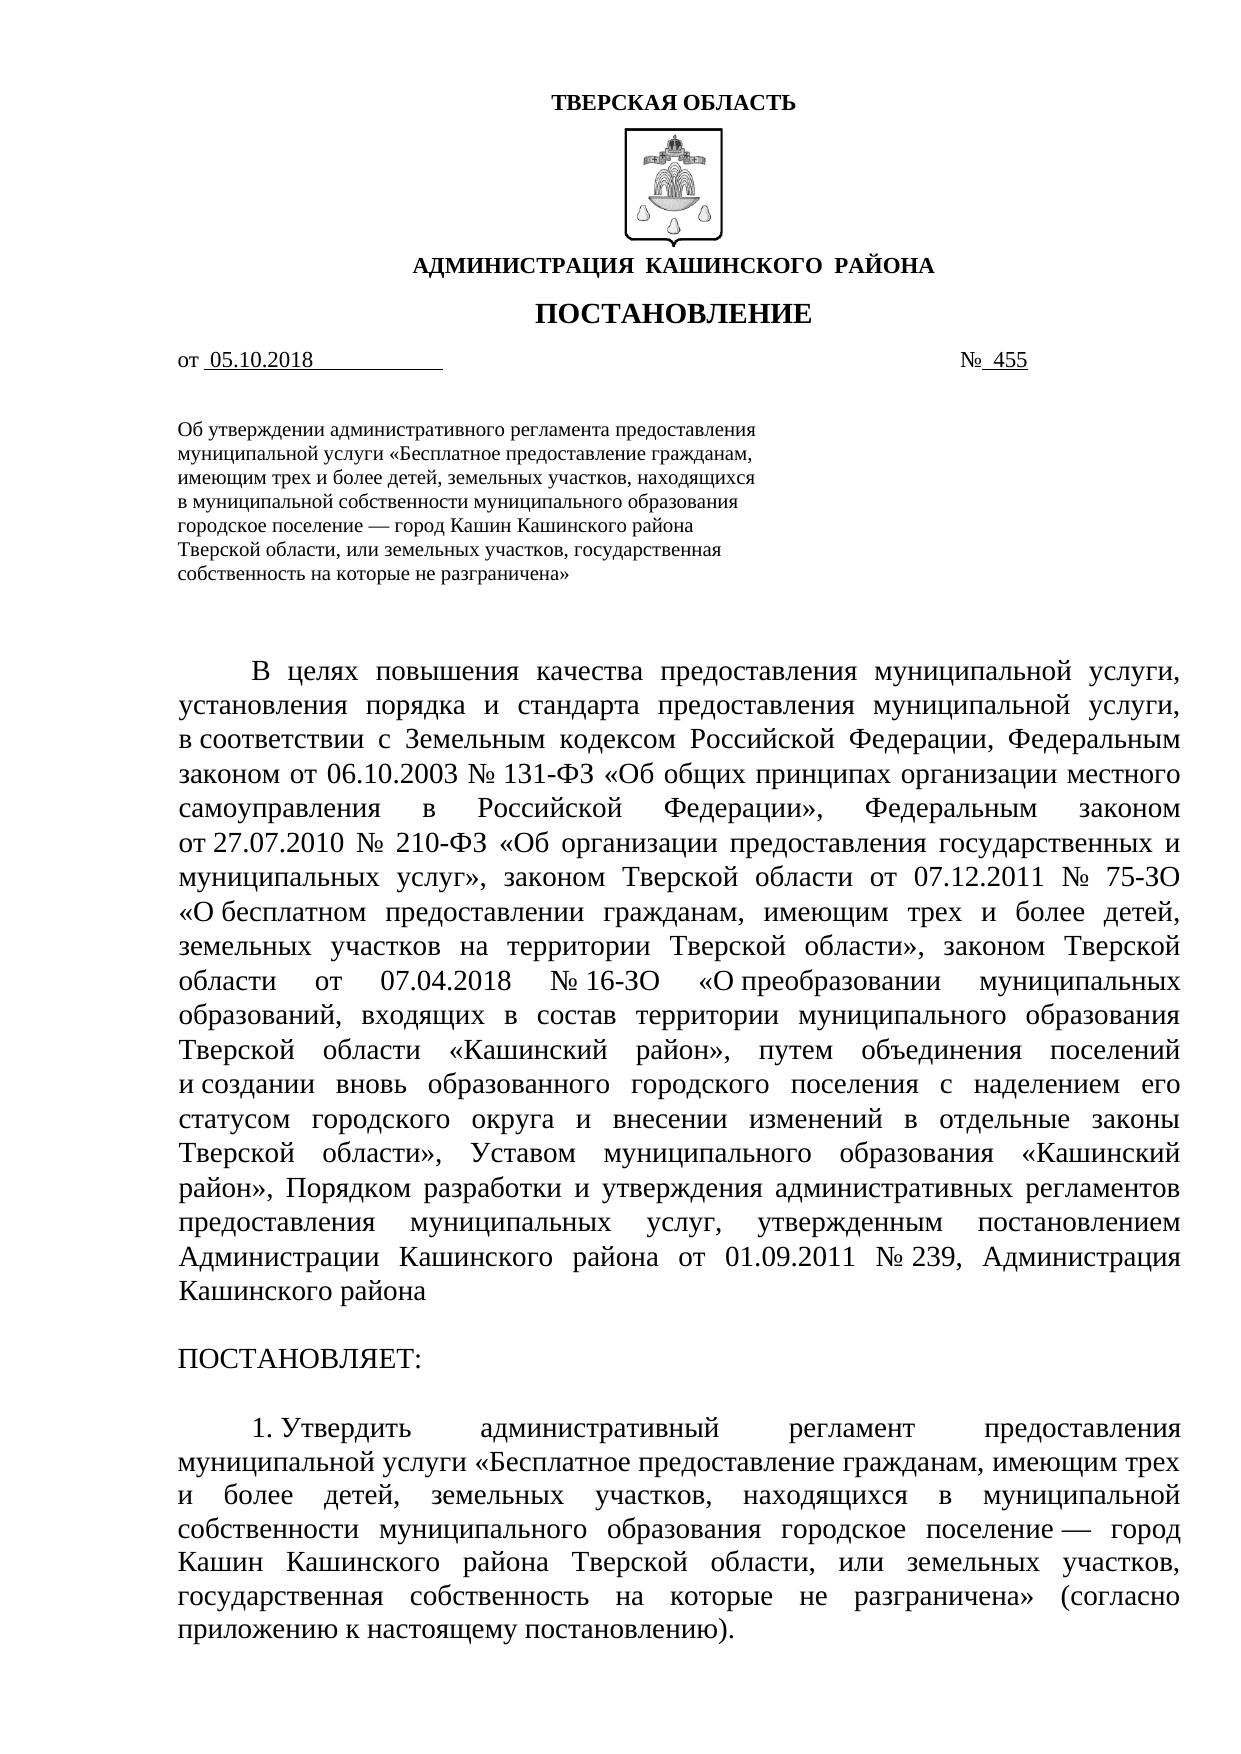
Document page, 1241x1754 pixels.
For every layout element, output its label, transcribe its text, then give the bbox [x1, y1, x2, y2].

text ПОСТАНОВЛЯЕТ: [177, 1341, 1181, 1376]
text Об утверждении административного регламента предоставления муниципальной услуги «Бесплатное предоставление гражданам, имеющим трех и более детей, земельных участков, находящихся в муниципальной собственности муниципального образования городское поселение — город Кашин Кашинского района Тверской области, или земельных участков, государственная собственность на которые не разграничена» [177, 417, 768, 585]
text 1. Утвердить административный регламент предоставления муниципальной услуги «Бесплатное предоставление гражданам, имеющим трех и более детей, земельных участков, находящихся в муниципальной собственности муниципального образования городское поселение — город Кашин Кашинского района Тверской области, или земельных участков, государственная собственность на которые не разграничена» (согласно приложению к настоящему постановлению). [177, 1410, 1181, 1645]
picture [624, 128, 723, 247]
text В целях повышения качества предоставления муниципальной услуги, установления порядка и стандарта предоставления муниципальной услуги, в соответствии с Земельным кодексом Российской Федерации, Федеральным законом от 06.10.2003 № 131-ФЗ «Об общих принципах организации местного самоуправления в Российской Федерации», Федеральным законом от 27.07.2010 № 210-ФЗ «Об организации предоставления государственных и муниципальных услуг», законом Тверской области от 07.12.2011 № 75-ЗО «О бесплатном предоставлении гражданам, имеющим трех и более детей, земельных участков на территории Тверской области», законом Тверской области от 07.04.2018 № 16-ЗО «О преобразовании муниципальных образований, входящих в состав территории муниципального образования Тверской области «Кашинский район», путем объединения поселений и создании вновь образованного городского поселения с наделением его статусом городского округа и внесении изменений в отдельные законы Тверской области», Уставом муниципального образования «Кашинский район», Порядком разработки и утверждения административных регламентов предоставления муниципальных услуг, утвержденным постановлением Администрации Кашинского района от 01.09.2011 № 239, Администрация Кашинского района [178, 652, 1181, 1308]
table_header ТВЕРСКАЯ ОБЛАСТЬ АДМИНИСТРАЦИЯ КАШИНСКОГО РАЙОНА ПОСТАНОВЛЕНИЕ от 05.10.2018 № 455 [166, 89, 1181, 386]
